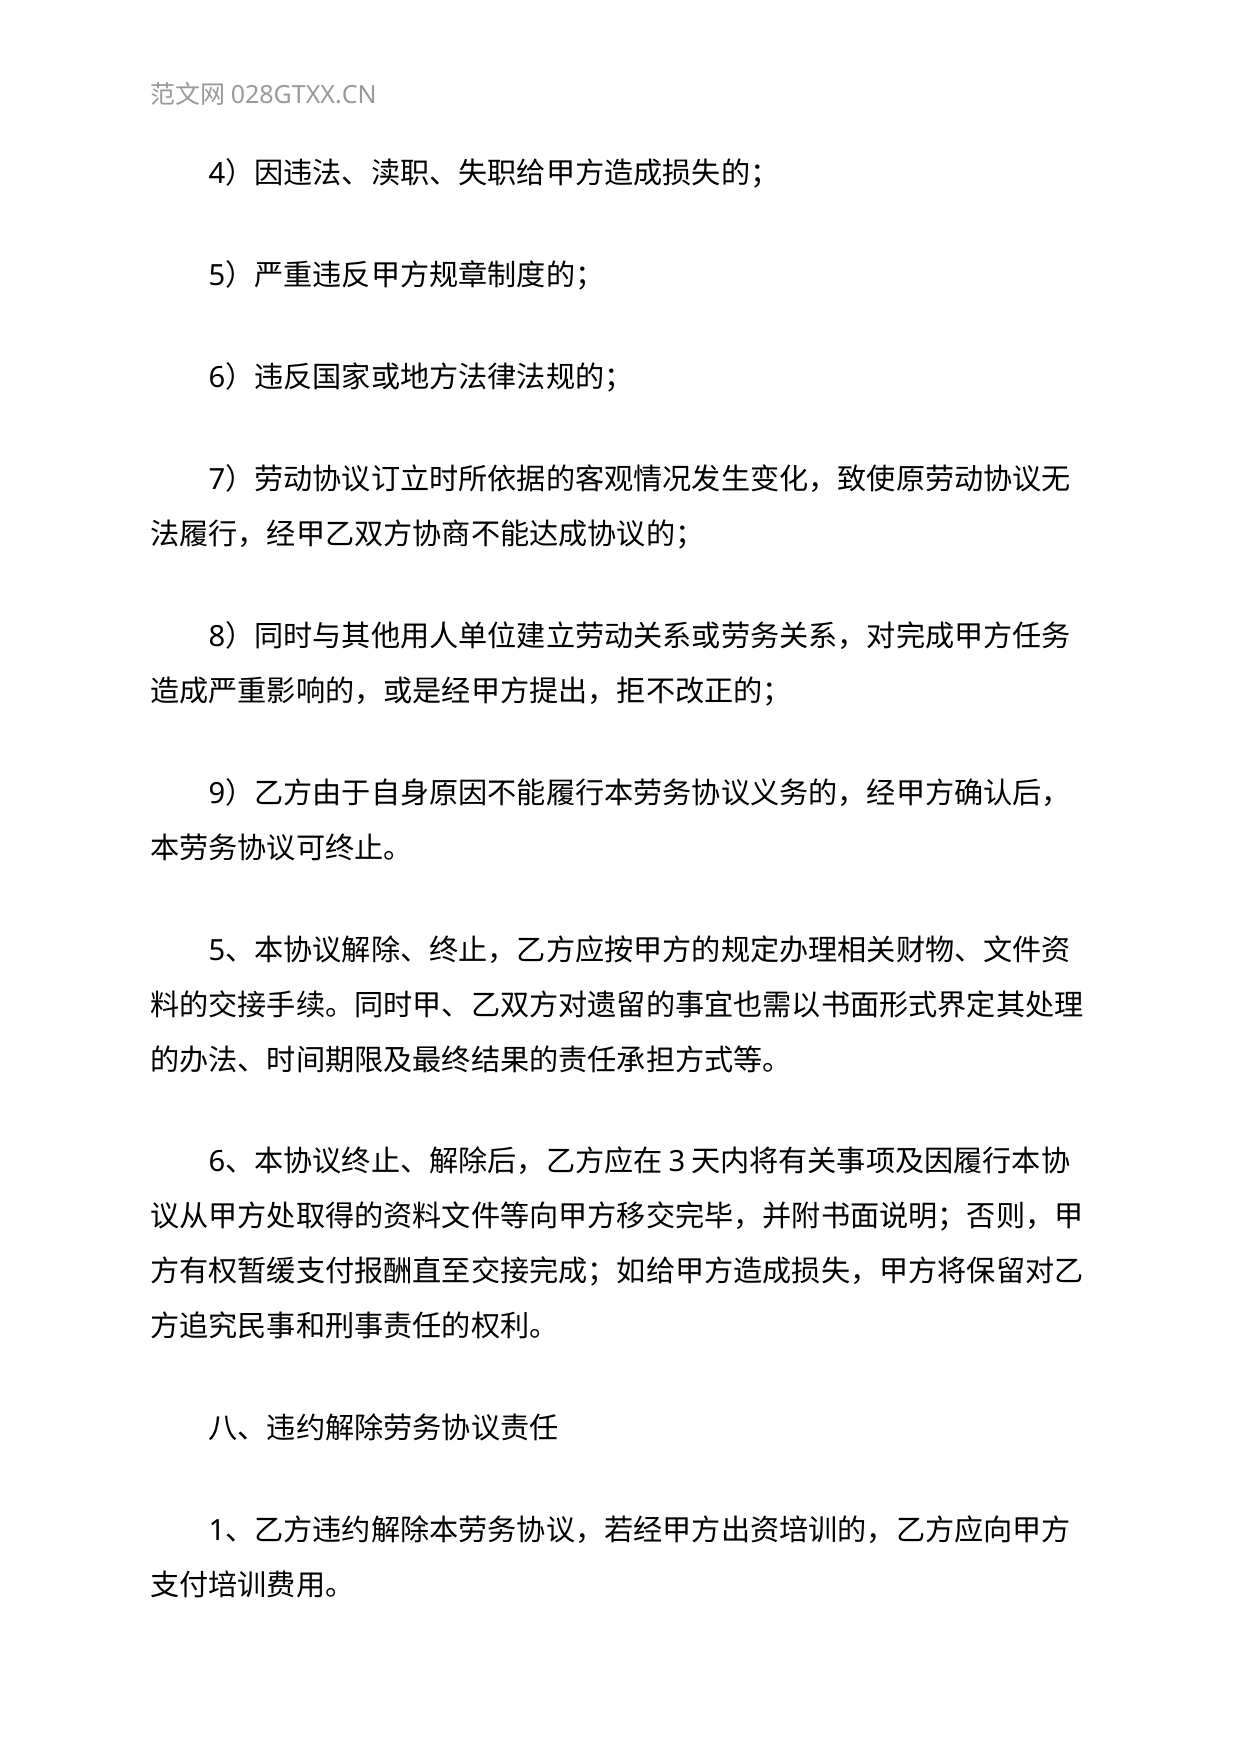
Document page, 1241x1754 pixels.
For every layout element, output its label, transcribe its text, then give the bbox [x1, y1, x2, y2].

text 7）劳动协议订立时所依据的客观情况发生变化，致使原劳动协议无法履行，经甲乙双方协商不能达成协议的； [150, 456, 1090, 553]
text 4）因违法、渎职、失职给甲方造成损失的； [150, 150, 1090, 192]
text 6、本协议终止、解除后，乙方应在3天内将有关事项及因履行本协议从甲方处取得的资料文件等向甲方移交完毕，并附书面说明；否则，甲方有权暂缓支付报酬直至交接完成；如给甲方造成损失，甲方将保留对乙方追究民事和刑事责任的权利。 [150, 1138, 1090, 1345]
text 5）严重违反甲方规章制度的； [150, 252, 1090, 294]
text 6）违反国家或地方法律法规的； [150, 354, 1090, 396]
text 8）同时与其他用人单位建立劳动关系或劳务关系，对完成甲方任务造成严重影响的，或是经甲方提出，拒不改正的； [150, 613, 1090, 710]
text 9）乙方由于自身原因不能履行本劳务协议义务的，经甲方确认后，本劳务协议可终止。 [150, 769, 1090, 867]
text 1、乙方违约解除本劳务协议，若经甲方出资培训的，乙方应向甲方支付培训费用。 [150, 1506, 1090, 1603]
text 5、本协议解除、终止，乙方应按甲方的规定办理相关财物、文件资料的交接手续。同时甲、乙双方对遗留的事宜也需以书面形式界定其处理的办法、时间期限及最终结果的责任承担方式等。 [150, 926, 1090, 1078]
text 八、违约解除劳务协议责任 [150, 1404, 1090, 1447]
